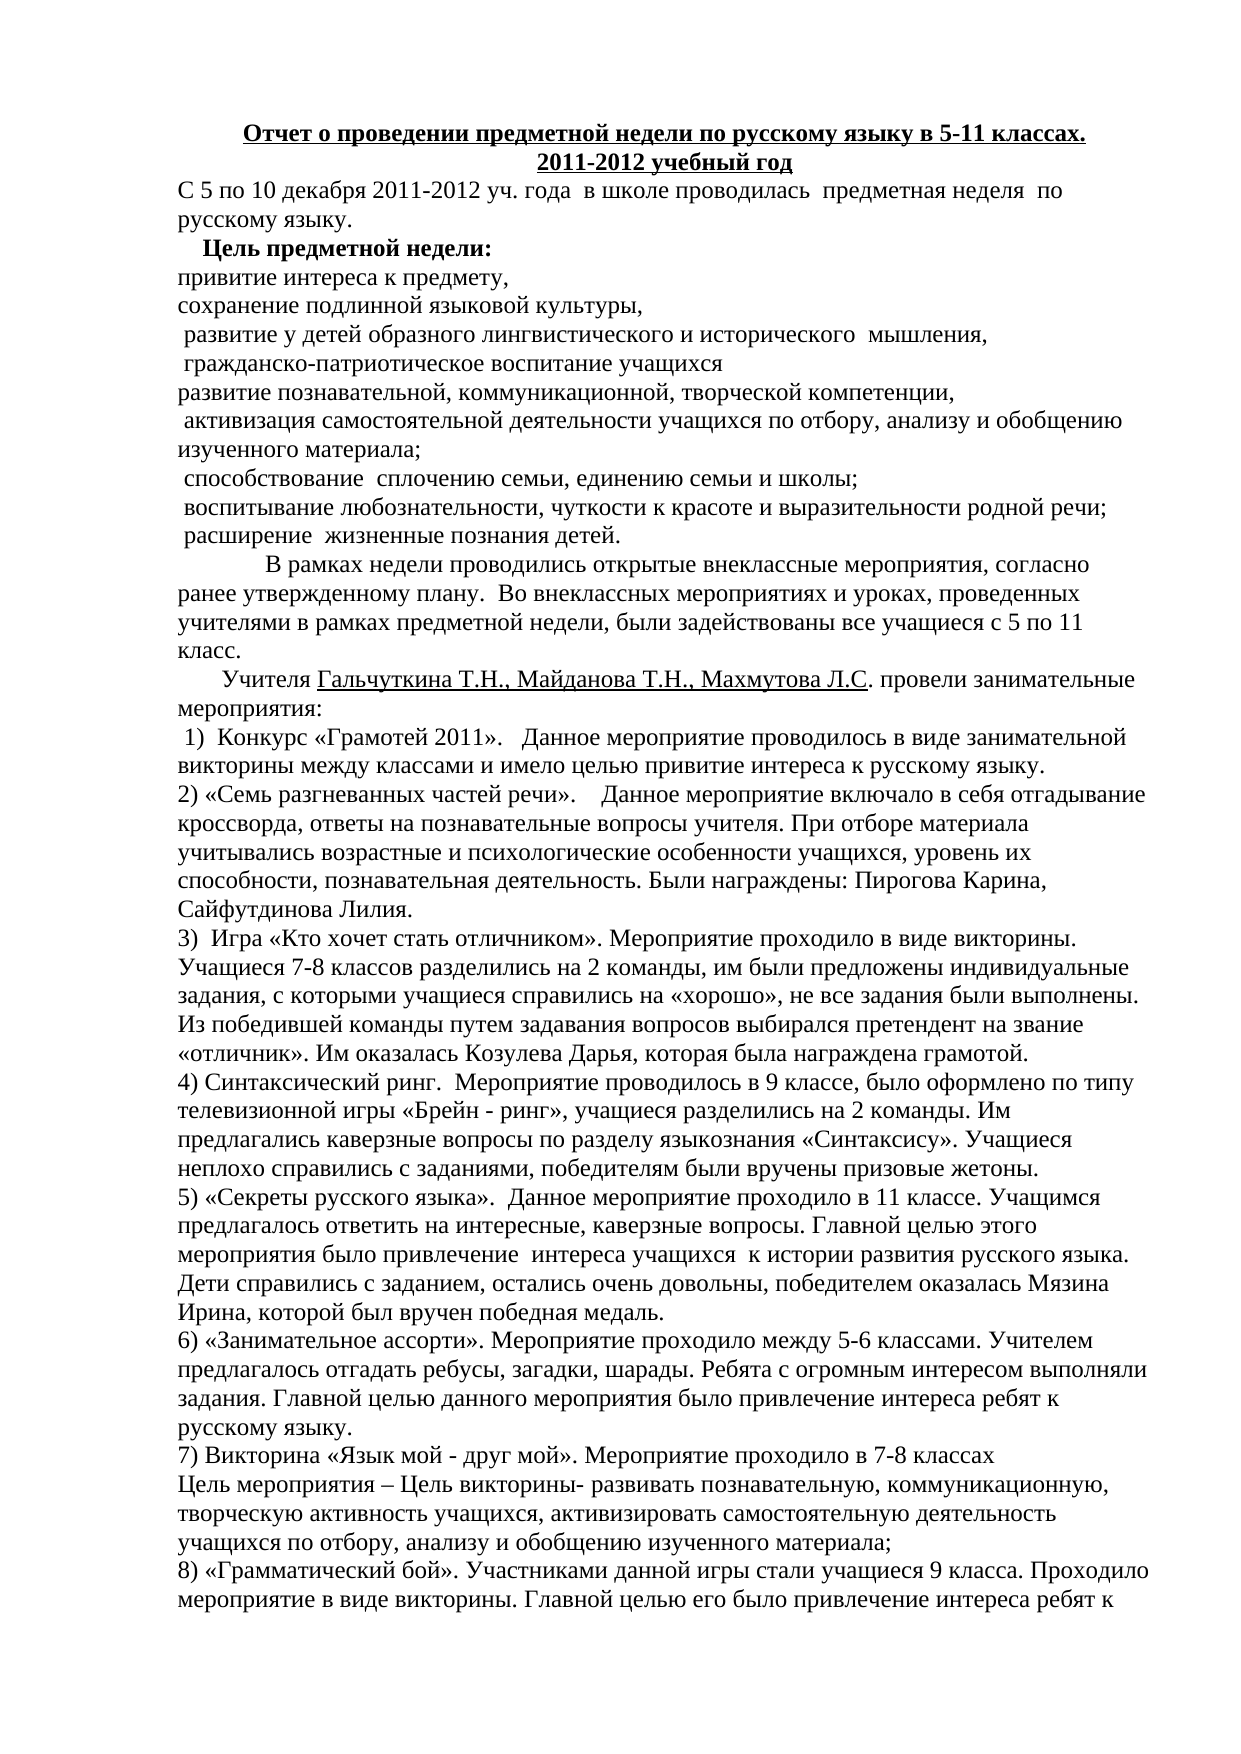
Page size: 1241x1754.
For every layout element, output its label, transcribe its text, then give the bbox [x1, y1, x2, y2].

text 3) Игра «Кто хочет стать отличником». Мероприятие проходило в виде викторины. Учащиеся 7-8 классов разделились на 2 команды, им были предложены индивидуальные задания, с которыми учащиеся справились на «хорошо», не все задания были выполнены. Из победившей команды путем задавания вопросов выбирался претендент на звание «отличник». Им оказалась Козулева Дарья, которая была награждена грамотой. [177, 923, 1152, 1067]
text 2) «Семь разгневанных частей речи». Данное мероприятие включало в себя отгадывание кроссворда, ответы на познавательные вопросы учителя. При отборе материала учитывались возрастные и психологические особенности учащихся, уровень их способности, познавательная деятельность. Были награждены: Пирогова Карина, Сайфутдинова Лилия. [177, 779, 1152, 923]
text 1) Конкурс «Грамотей 2011». Данное мероприятие проводилось в виде занимательной викторины между классами и имело целью привитие интереса к русскому языку. [177, 722, 1152, 779]
text 2011-2012 учебный год [177, 147, 1152, 176]
text сохранение подлинной языковой культуры, [177, 291, 1152, 319]
text Цель мероприятия – Цель викторины- развивать познавательную, коммуникационную, творческую активность учащихся, активизировать самостоятельную деятельность учащихся по отбору, анализу и обобщению изученного материала; [177, 1469, 1152, 1556]
text Цель предметной недели: [177, 233, 1152, 262]
text развитие познавательной, коммуникационной, творческой компетенции, [177, 377, 1152, 406]
text расширение жизненные познания детей. [177, 521, 1152, 549]
text Отчет о проведении предметной недели по русскому языку в 5-11 классах. [177, 118, 1152, 147]
text 6) «Занимательное ассорти». Мероприятие проходило между 5-6 классами. Учителем предлагалось отгадать ребусы, загадки, шарады. Ребята с огромным интересом выполняли задания. Главной целью данного мероприятия было привлечение интереса ребят к русскому языку. [177, 1326, 1152, 1441]
text Учителя Гальчуткина Т.Н., Майданова Т.Н., Махмутова Л.С. провели занимательные мероприятия: [177, 664, 1152, 722]
text гражданско-патриотическое воспитание учащихся [177, 348, 1152, 377]
text активизация самостоятельной деятельности учащихся по отбору, анализу и обобщению изученного материала; [177, 406, 1152, 463]
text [177, 1556, 1152, 1613]
text С 5 по 10 декабря 2011-2012 уч. года в школе проводилась предметная неделя по русскому языку. [177, 176, 1152, 233]
text привитие интереса к предмету, [177, 262, 1152, 291]
text развитие у детей образного лингвистического и исторического мышления, [177, 319, 1152, 348]
text 4) Синтаксический ринг. Мероприятие проводилось в 9 классе, было оформлено по типу телевизионной игры «Брейн - ринг», учащиеся разделились на 2 команды. Им предлагались каверзные вопросы по разделу языкознания «Синтаксису». Учащиеся неплохо справились с заданиями, победителям были вручены призовые жетоны. [177, 1067, 1152, 1182]
text способствование сплочению семьи, единению семьи и школы; воспитывание любознательности, чуткости к красоте и выразительности родной речи; [177, 463, 1152, 521]
text 5) «Секреты русского языка». Данное мероприятие проходило в 11 классе. Учащимся предлагалось ответить на интересные, каверзные вопросы. Главной целью этого мероприятия было привлечение интереса учащихся к истории развития русского языка. Дети справились с заданием, остались очень довольны, победителем оказалась Мязина Ирина, которой был вручен победная медаль. [177, 1182, 1152, 1326]
text В рамках недели проводились открытые внеклассные мероприятия, согласно ранее утвержденному плану. Во внеклассных мероприятиях и уроках, проведенных учителями в рамках предметной недели, были задействованы все учащиеся с 5 по 11 класс. [177, 549, 1152, 664]
text 7) Викторина «Язык мой - друг мой». Мероприятие проходило в 7-8 классах [177, 1441, 1152, 1469]
